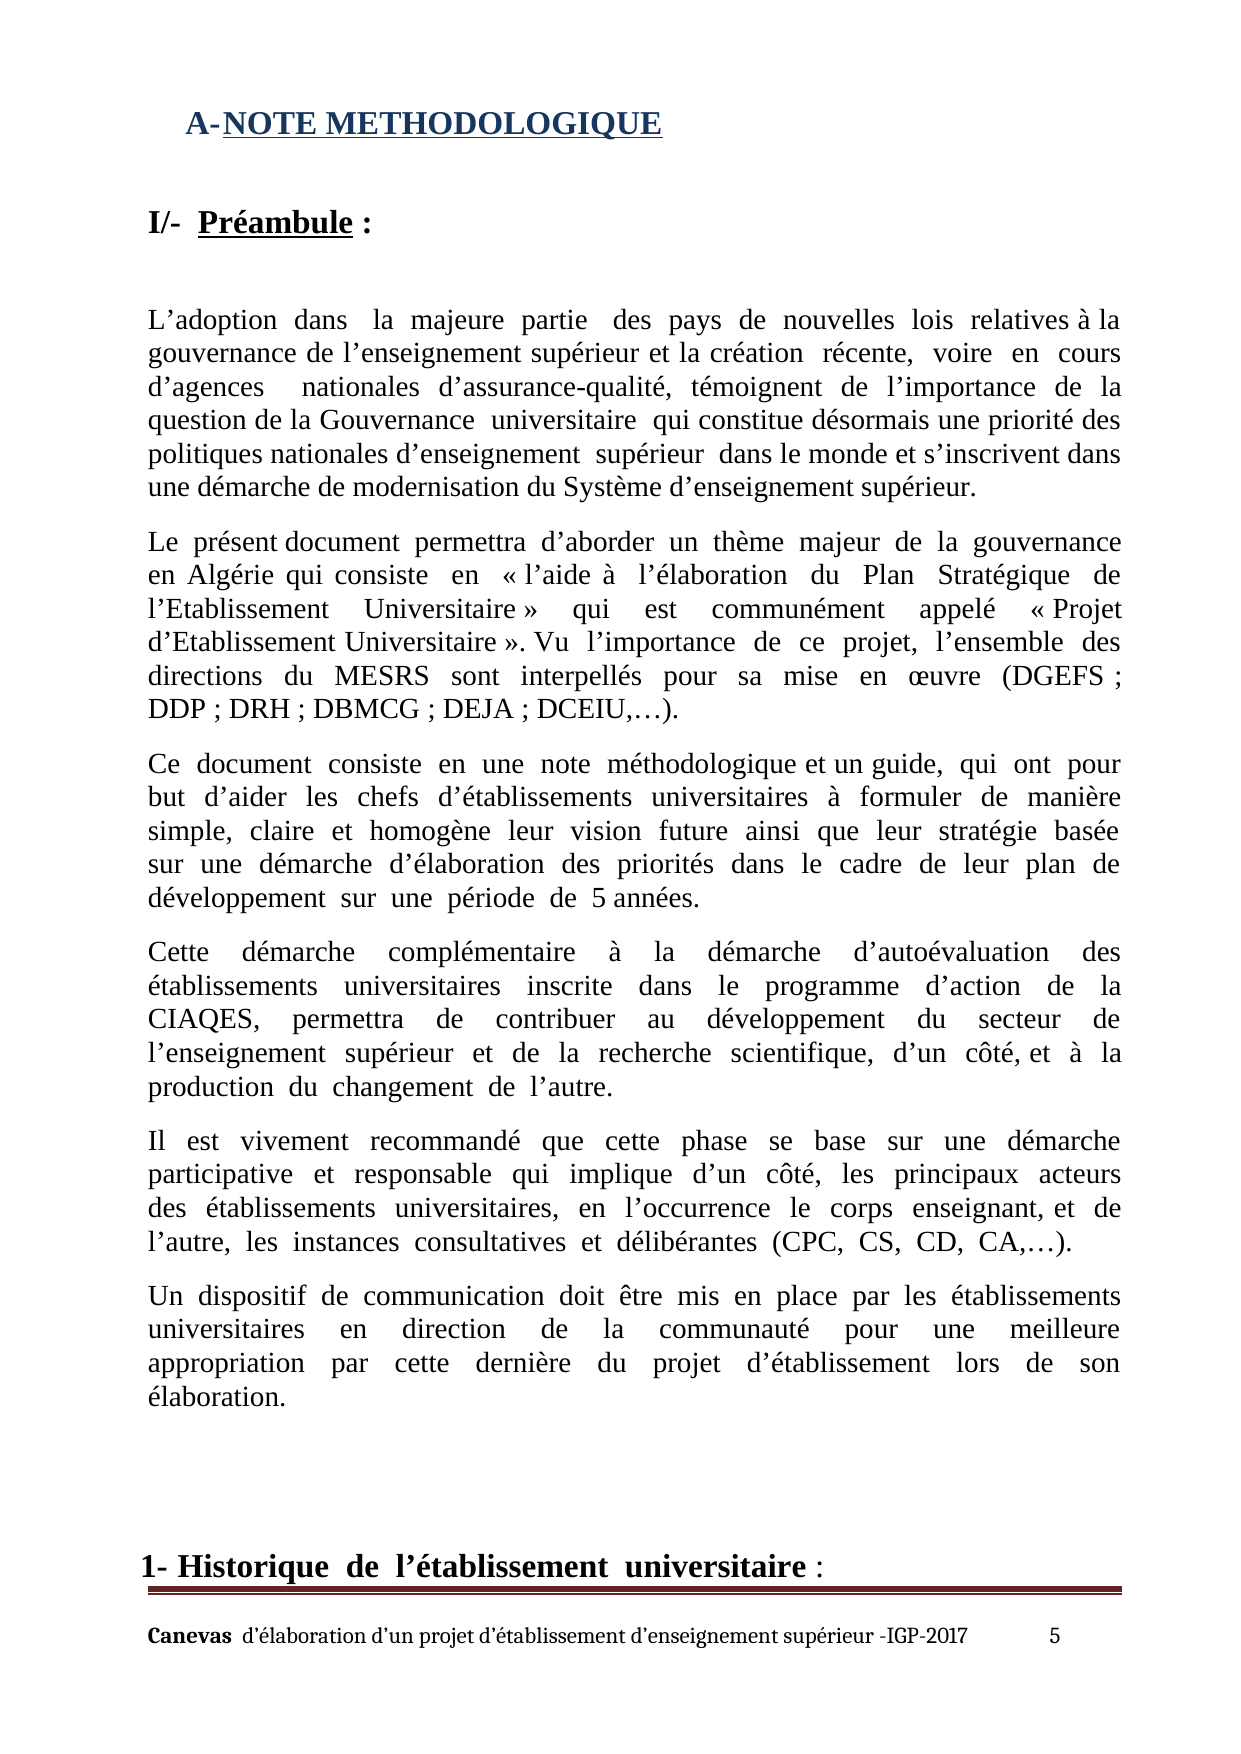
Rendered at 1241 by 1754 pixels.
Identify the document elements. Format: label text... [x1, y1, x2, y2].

text I/- Préambule : [148, 203, 1122, 241]
text Il est vivement recommandé que cette phase se base sur une démarche participative et responsable qui implique d’un côté, les principaux acteurs des établissements universitaires, en l’occurrence le corps enseignant, et de l’autre, les instances consultatives et délibérantes (CPC, CS, CD, CA,…). [148, 1123, 1122, 1257]
text Cette démarche complémentaire à la démarche d’autoévaluation des établissements universitaires inscrite dans le programme d’action de la CIAQES, permettra de contribuer au développement du secteur de l’enseignement supérieur et de la recherche scientifique, d’un côté, et à la production du changement de l’autre. [148, 934, 1122, 1102]
list NOTE METHODOLOGIQUE [185, 103, 1122, 142]
text Ce document consiste en une note méthodologique et un guide, qui ont pour but d’aider les chefs d’établissements universitaires à formuler de manière simple, claire et homogène leur vision future ainsi que leur stratégie basée sur une démarche d’élaboration des priorités dans le cadre de leur plan de développement sur une période de 5 années. [148, 746, 1122, 914]
list Historique de l’établissement universitaire : [140, 1546, 1122, 1585]
text L’adoption dans la majeure partie des pays de nouvelles lois relatives à la gouvernance de l’enseignement supérieur et la création récente, voire en cours d’agences nationales d’assurance-qualité, témoignent de l’importance de la question de la Gouvernance universitaire qui constitue désormais une priorité des politiques nationales d’enseignement supérieur dans le monde et s’inscrivent dans une démarche de modernisation du Système d’enseignement supérieur. [148, 302, 1122, 503]
text Un dispositif de communication doit être mis en place par les établissements universitaires en direction de la communauté pour une meilleure appropriation par cette dernière du projet d’établissement lors de son élaboration. [148, 1278, 1122, 1412]
text Le présent document permettra d’aborder un thème majeur de la gouvernance en Algérie qui consiste en « l’aide à l’élaboration du Plan Stratégique de l’Etablissement Universitaire » qui est communément appelé « Projet d’Etablissement Universitaire ». Vu l’importance de ce projet, l’ensemble des directions du MESRS sont interpellés pour sa mise en œuvre (DGEFS ; DDP ; DRH ; DBMCG ; DEJA ; DCEIU,…). [148, 524, 1122, 725]
